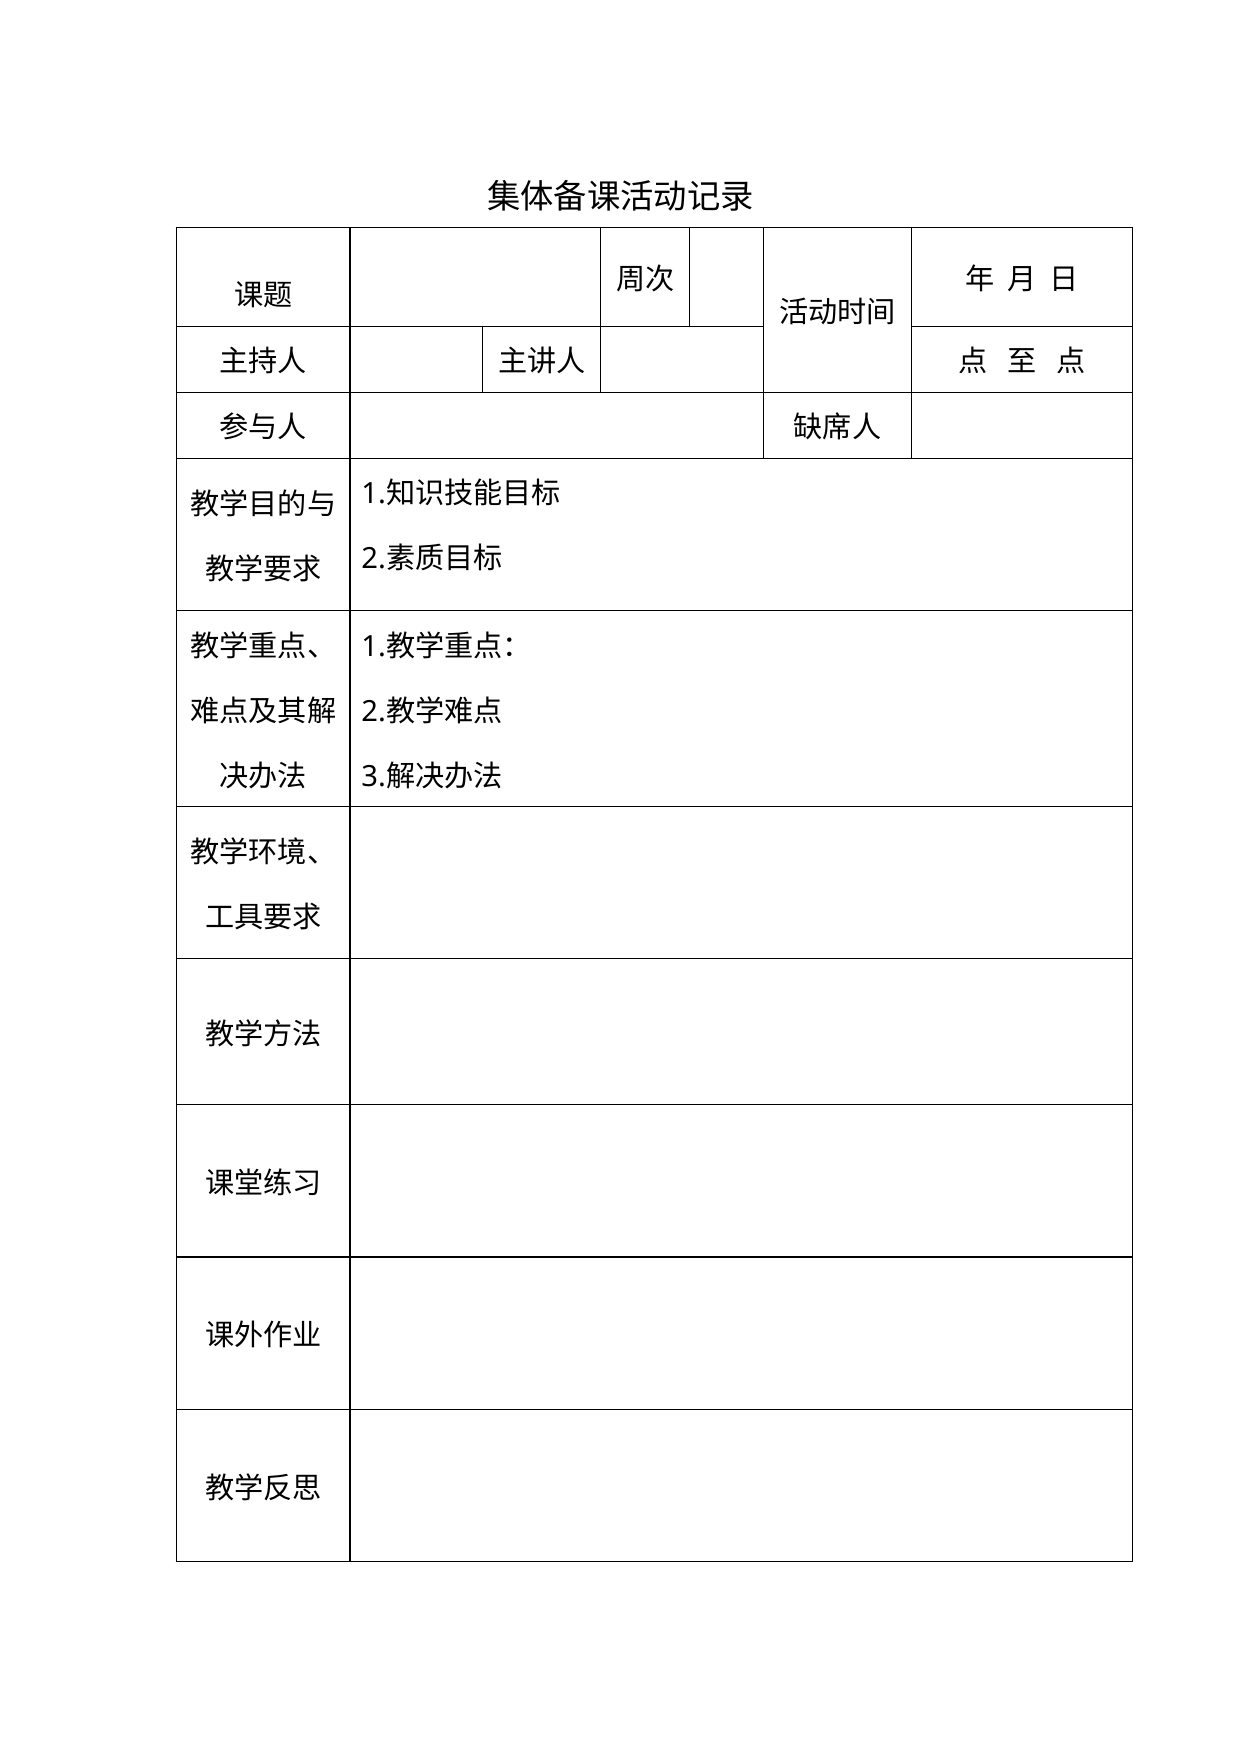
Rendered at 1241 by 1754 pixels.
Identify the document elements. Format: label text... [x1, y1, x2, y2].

table_cell 主持人 [177, 327, 349, 392]
table_cell 教学环境、工具要求 [177, 807, 349, 958]
table_cell 教学重点、难点及其解决办法 [177, 611, 349, 806]
table_cell 缺席人 [764, 393, 911, 458]
table_cell [351, 959, 1132, 1104]
table_cell 教学目的与教学要求 [177, 459, 349, 610]
table_cell [351, 393, 763, 458]
table_header 课题 [177, 228, 349, 326]
table_cell [351, 1410, 1132, 1561]
table_cell 课外作业 [177, 1258, 349, 1409]
table_cell 1.知识技能目标 2.素质目标 [351, 459, 1132, 610]
table_header 活动时间 [764, 228, 911, 392]
table_header [690, 228, 763, 326]
table_header 周次 [601, 228, 689, 326]
table_cell 主讲人 [483, 327, 600, 392]
table_header [351, 228, 600, 326]
table_cell [351, 1105, 1132, 1256]
table_cell 参与人 [177, 393, 349, 458]
table_cell 点 至 点 [912, 327, 1132, 392]
table_cell 教学反思 [177, 1410, 349, 1561]
table_cell [912, 393, 1132, 458]
table_cell 教学方法 [177, 959, 349, 1104]
table_cell [601, 327, 763, 392]
table_cell 课堂练习 [177, 1105, 349, 1256]
text 集体备课活动记录 [187, 162, 1053, 227]
table_cell [351, 327, 482, 392]
table_cell [351, 807, 1132, 958]
table_cell 1.教学重点： 2.教学难点 3.解决办法 [351, 611, 1132, 806]
table_header 年 月 日 [912, 228, 1132, 326]
table_cell [351, 1258, 1132, 1409]
